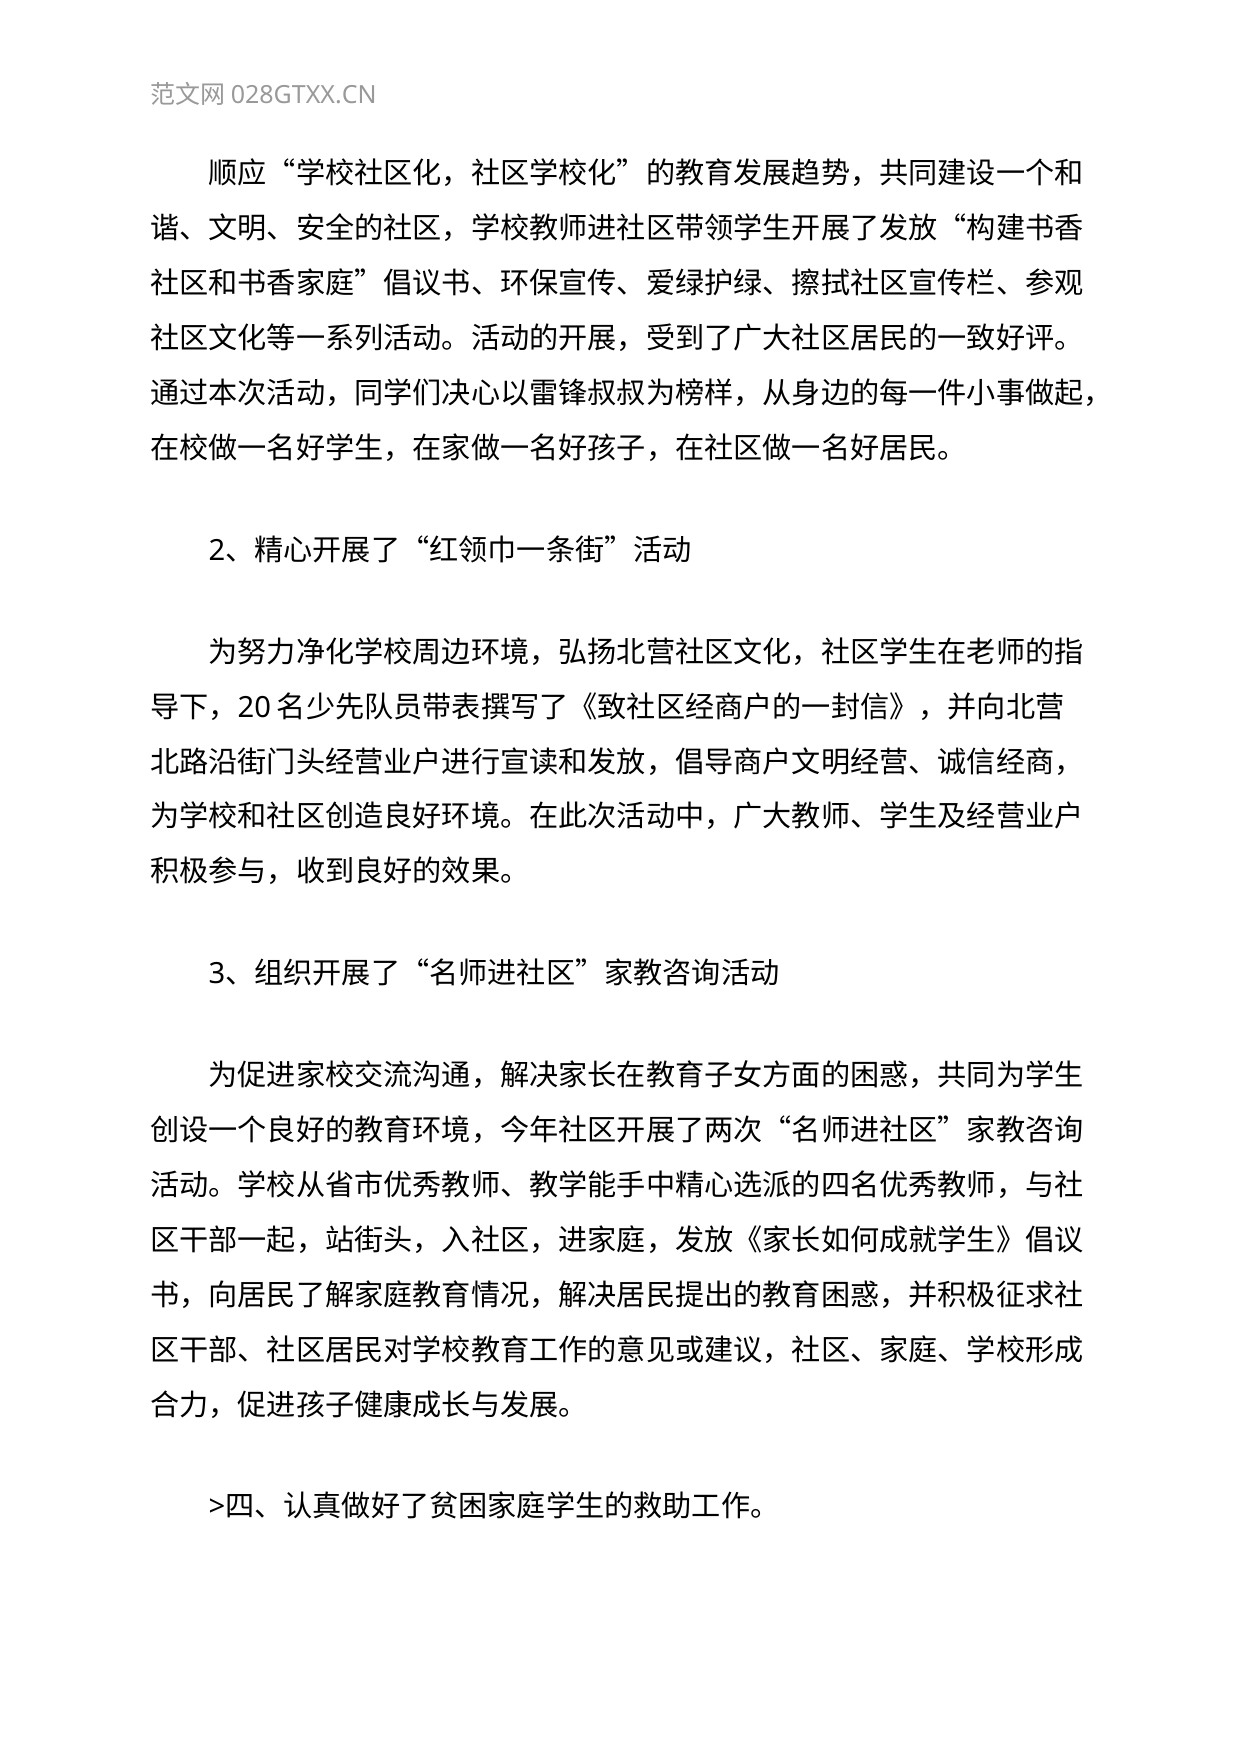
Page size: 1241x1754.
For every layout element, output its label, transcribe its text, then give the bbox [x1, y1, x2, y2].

text 为努力净化学校周边环境，弘扬北营社区文化，社区学生在老师的指导下，20名少先队员带表撰写了《致社区经商户的一封信》，并向北营北路沿街门头经营业户进行宣读和发放，倡导商户文明经营、诚信经商，为学校和社区创造良好环境。在此次活动中，广大教师、学生及经营业户积极参与，收到良好的效果。 [150, 628, 1090, 890]
text 顺应“学校社区化，社区学校化”的教育发展趋势，共同建设一个和谐、文明、安全的社区，学校教师进社区带领学生开展了发放“构建书香社区和书香家庭”倡议书、环保宣传、爱绿护绿、擦拭社区宣传栏、参观社区文化等一系列活动。活动的开展，受到了广大社区居民的一致好评。通过本次活动，同学们决心以雷锋叔叔为榜样，从身边的每一件小事做起，在校做一名好学生，在家做一名好孩子，在社区做一名好居民。 [150, 150, 1090, 467]
text 为促进家校交流沟通，解决家长在教育子女方面的困惑，共同为学生创设一个良好的教育环境，今年社区开展了两次“名师进社区”家教咨询活动。学校从省市优秀教师、教学能手中精心选派的四名优秀教师，与社区干部一起，站街头，入社区，进家庭，发放《家长如何成就学生》倡议书，向居民了解家庭教育情况，解决居民提出的教育困惑，并积极征求社区干部、社区居民对学校教育工作的意见或建议，社区、家庭、学校形成合力，促进孩子健康成长与发展。 [150, 1052, 1090, 1423]
text 3、组织开展了“名师进社区”家教咨询活动 [150, 950, 1090, 992]
text 2、精心开展了“红领巾一条街”活动 [150, 526, 1090, 569]
text >四、认真做好了贫困家庭学生的救助工作。 [150, 1483, 1090, 1525]
